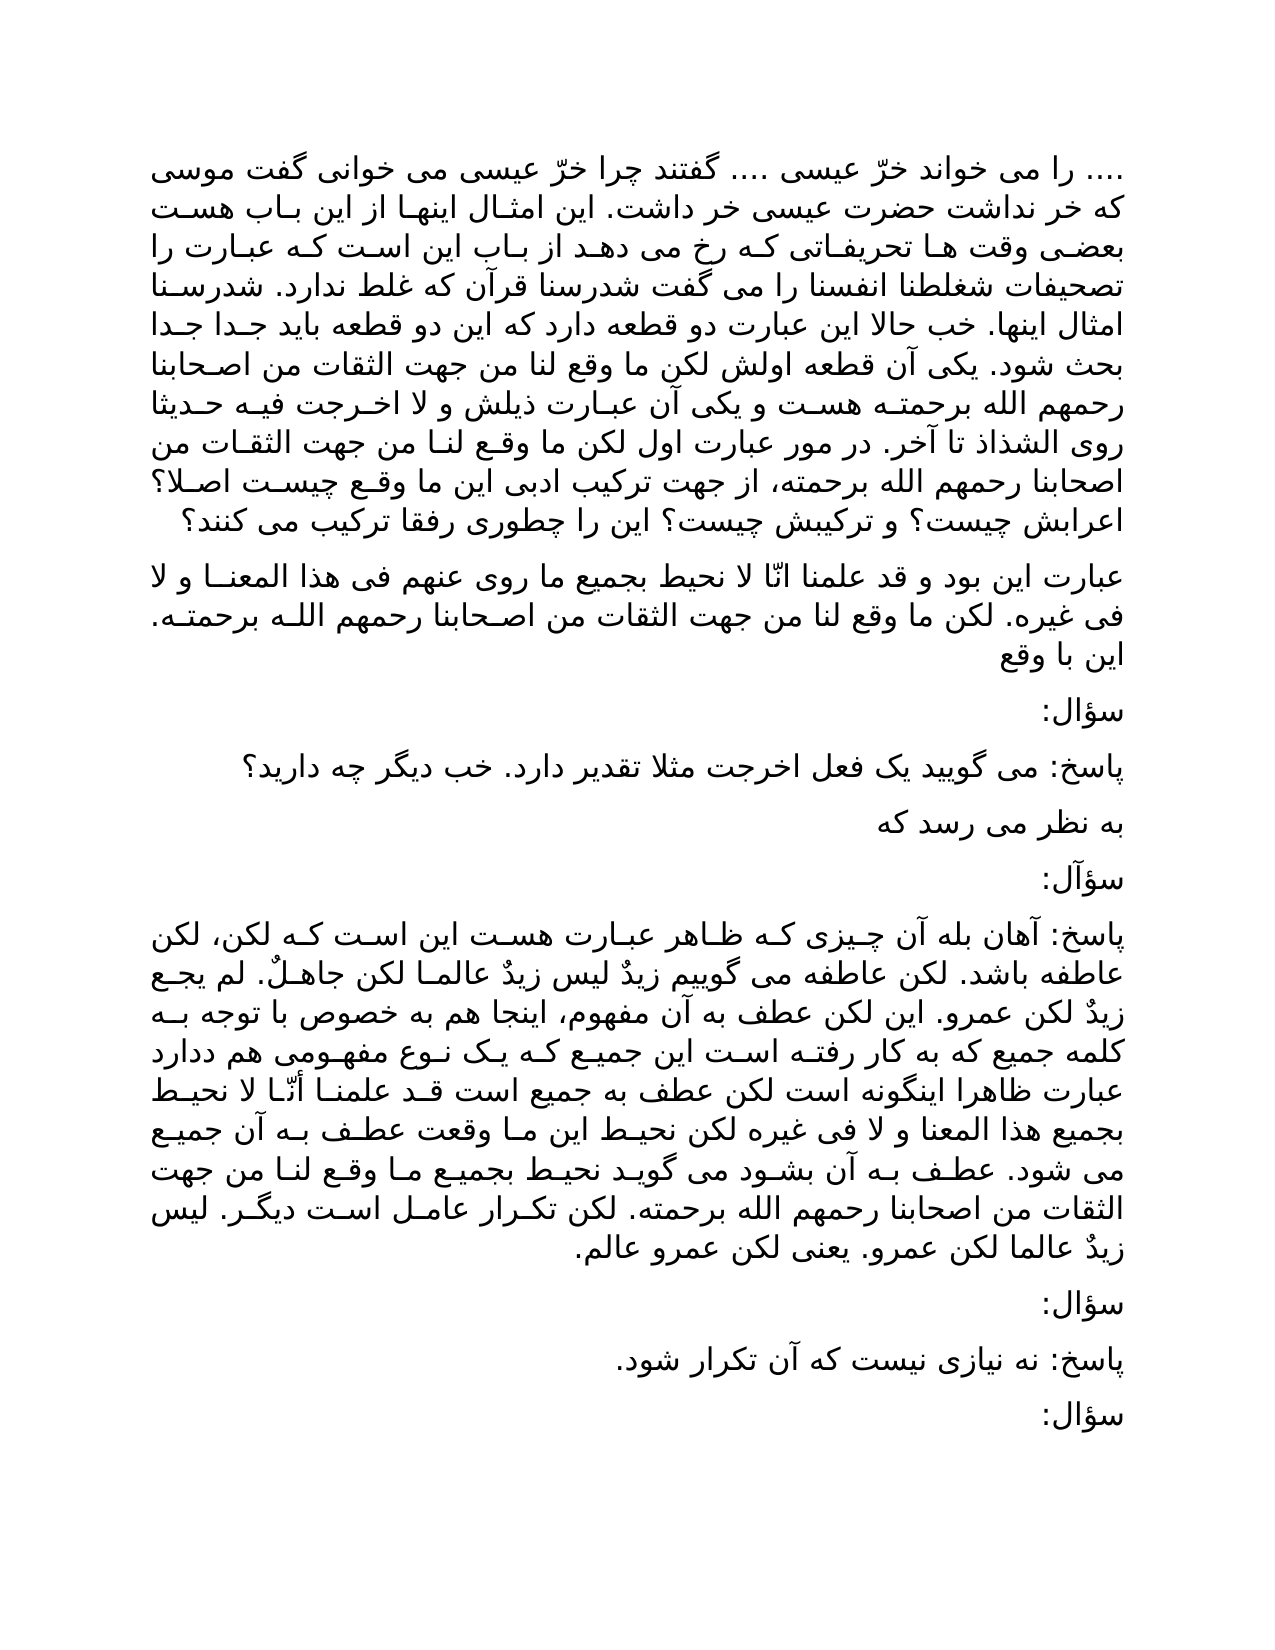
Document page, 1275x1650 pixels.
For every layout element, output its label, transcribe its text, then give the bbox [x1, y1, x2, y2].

text عبارت این بود و قد علمنا انّا لا نحیط بجمیع ما روی عنهم فی هذا المعنا و لا فی غیره. لکن ما وقع لنا من جهت الثقات من اصحابنا رحمهم الله برحمته. این با وقع [150, 558, 1125, 673]
text سؤال: [150, 1285, 1125, 1321]
text پاسخ: آهان بله آن چیزی که ظاهر عبارت هست این است که لکن، لکن عاطفه باشد. لکن عاطفه می گوییم زیدٌ لیس زیدٌ عالما لکن جاهلٌ. لم یجع زیدٌ لکن عمرو. این لکن عطف به آن مفهوم، اینجا هم به خصوص با توجه به کلمه جمیع که به کار رفته است این جمیع که یک نوع مفهومی هم ددارد عبارت ظاهرا اینگونه است لکن عطف به جمیع است قد علمنا أنّا لا نحیط بجمیع هذا المعنا و لا فی غیره لکن نحیط این ما وقعت عطف به آن جمیع می شود. عطف به آن بشود می گوید نحیط بجمیع ما وقع لنا من جهت الثقات من اصحابنا رحمهم الله برحمته. لکن تکرار عامل است دیگر. لیس زیدٌ عالما لکن عمرو. یعنی لکن عمرو عالم. [150, 916, 1125, 1266]
text به نظر می رسد که [150, 804, 1125, 841]
text سؤآل: [150, 860, 1125, 896]
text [150, 150, 1125, 539]
text سؤال: [150, 1397, 1125, 1433]
text سؤال: [150, 692, 1125, 729]
text پاسخ: نه نیازی نیست که آن تکرار شود. [150, 1341, 1125, 1377]
text پاسخ: می گویید یک فعل اخرجت مثلا تقدیر دارد. خب دیگر چه دارید؟ [150, 748, 1125, 785]
